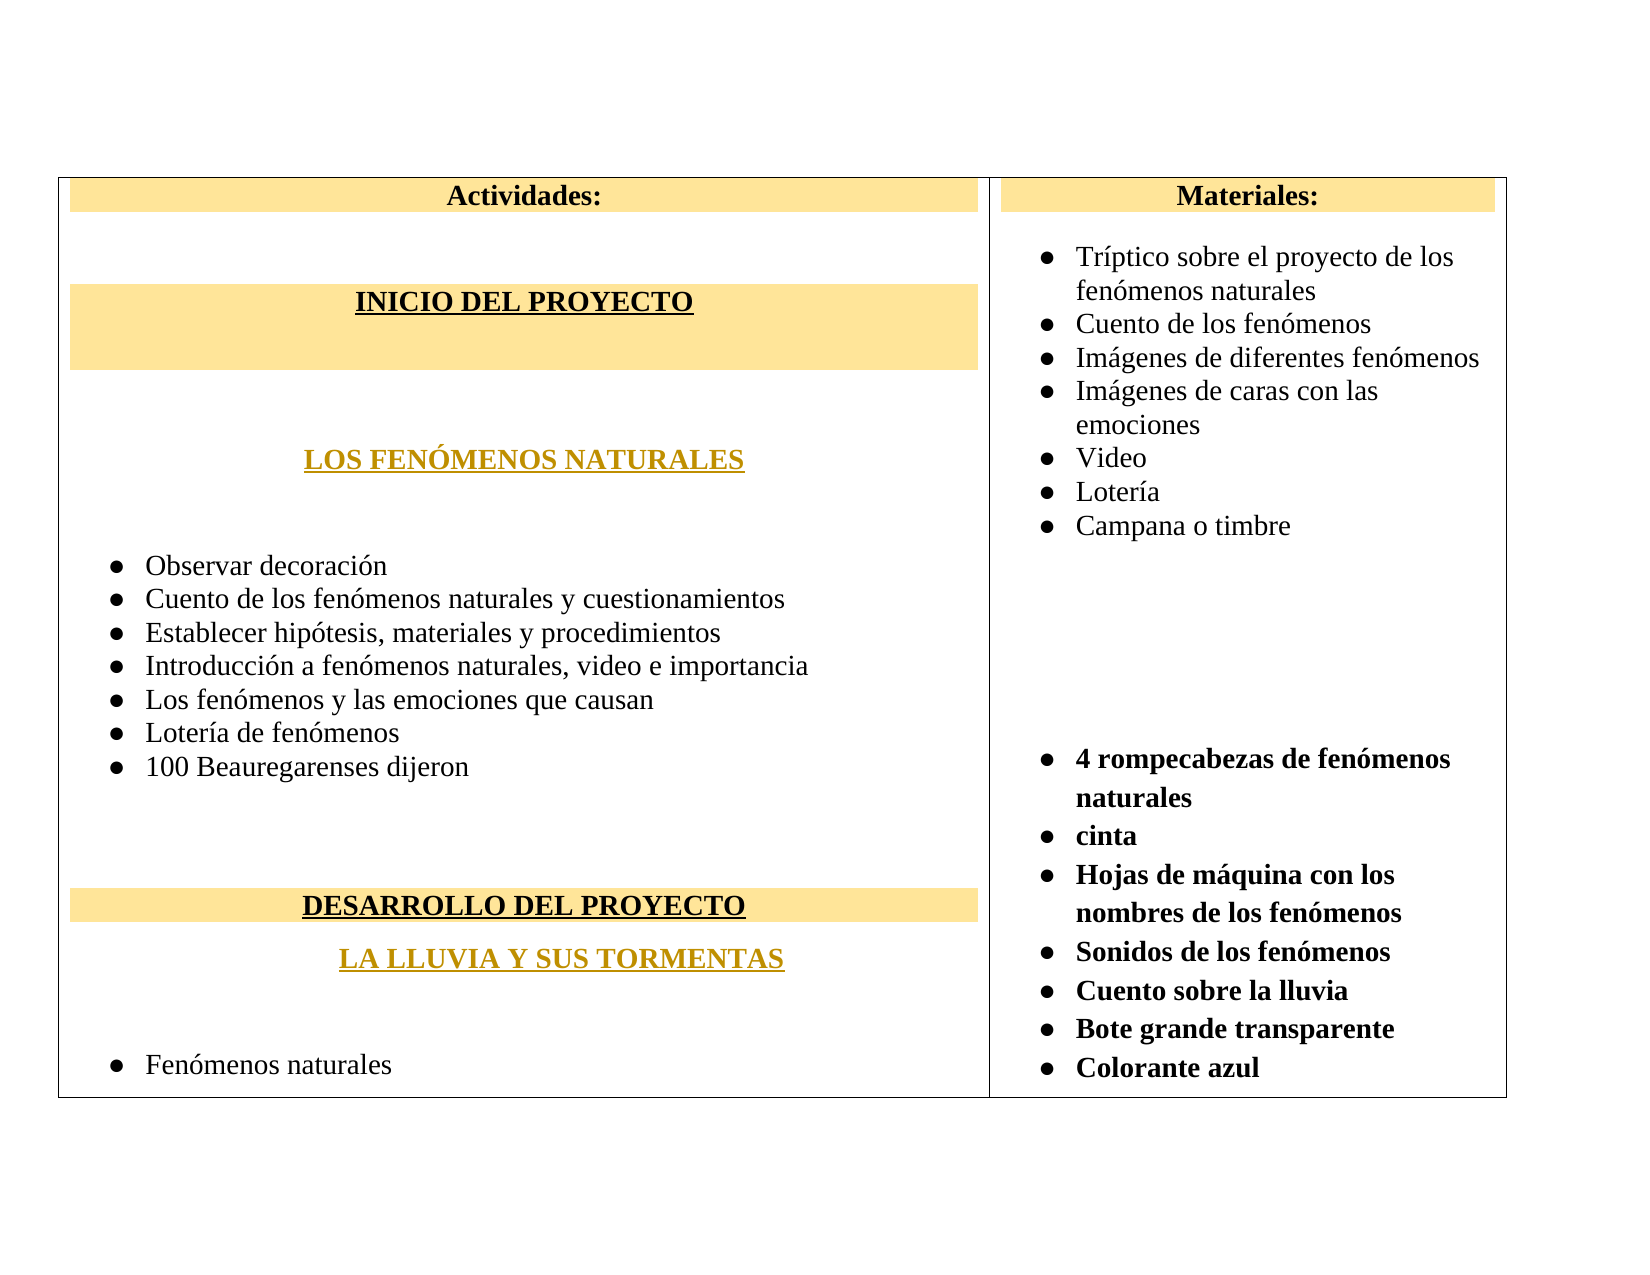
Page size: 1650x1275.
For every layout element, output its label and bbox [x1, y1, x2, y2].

table_cell [59, 178, 989, 1097]
table_cell [990, 178, 1506, 1097]
